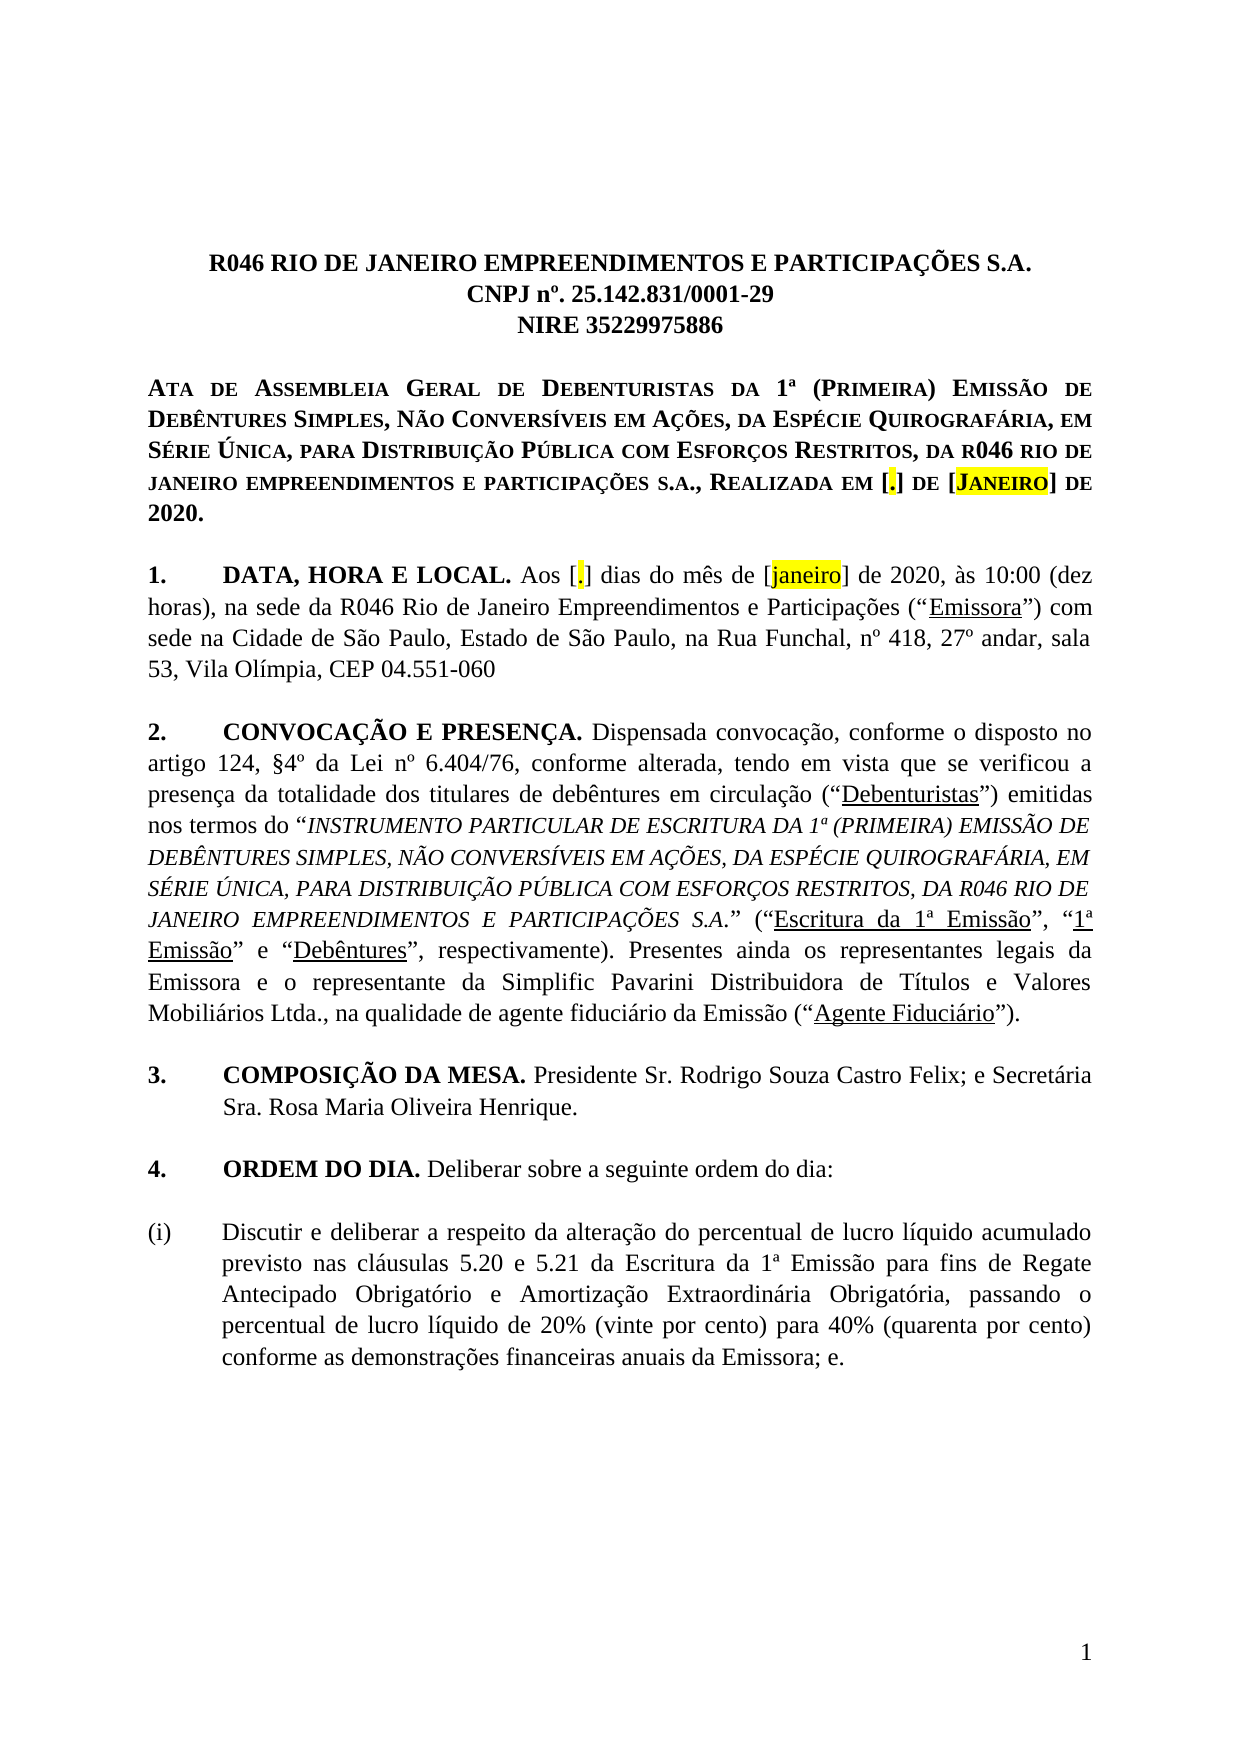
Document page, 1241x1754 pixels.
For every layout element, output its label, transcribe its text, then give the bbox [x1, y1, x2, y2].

text Ata de Assembleia Geral de Debenturistas da 1ª (Primeira) Emissão de Debêntures Simples, Não Conversíveis em Ações, da Espécie Quirografária, em Série Única, para Distribuição Pública com Esforços Restritos, da r046 rio de janeiro empreendimentos e participações s.a., Realizada em [.] de [Janeiro] de 2020. [148, 371, 1092, 527]
list DATA, HORA E LOCAL. Aos [.] dias do mês de [janeiro] de 2020, às 10:00 (dez horas), na sede da R046 Rio de Janeiro Empreendimentos e Participações (“Emissora”) com sede na Cidade de São Paulo, Estado de São Paulo, na Rua Funchal, nº 418, 27º andar, sala 53, Vila Olímpia, CEP 04.551-060 [148, 559, 1092, 684]
list ORDEM DO DIA. Deliberar sobre a seguinte ordem do dia: [148, 1152, 1092, 1184]
list Discutir e deliberar a respeito da alteração do percentual de lucro líquido acumulado previsto nas cláusulas 5.20 e 5.21 da Escritura da 1ª Emissão para fins de Regate Antecipado Obrigatório e Amortização Extraordinária Obrigatória, passando o percentual de lucro líquido de 20% (vinte por cento) para 40% (quarenta por cento) conforme as demonstrações financeiras anuais da Emissora; e. [148, 1215, 1092, 1371]
text NIRE 35229975886 [148, 309, 1092, 340]
list COMPOSIÇÃO DA MESA. Presidente Sr. Rodrigo Souza Castro Felix; e Secretária Sra. Rosa Maria Oliveira Henrique. [148, 1059, 1092, 1121]
text CNPJ nº. 25.142.831/0001-29 [148, 277, 1092, 309]
list CONVOCAÇÃO E PRESENÇA. Dispensada convocação, conforme o disposto no artigo 124, §4º da Lei nº 6.404/76, conforme alterada, tendo em vista que se verificou a presença da totalidade dos titulares de debêntures em circulação (“Debenturistas”) emitidas nos termos do “INSTRUMENTO PARTICULAR DE ESCRITURA DA 1ª (PRIMEIRA) EMISSÃO DE DEBÊNTURES SIMPLES, NÃO CONVERSÍVEIS EM AÇÕES, DA ESPÉCIE QUIROGRAFÁRIA, EM SÉRIE ÚNICA, PARA DISTRIBUIÇÃO PÚBLICA COM ESFORÇOS RESTRITOS, DA R046 RIO DE JANEIRO EMPREENDIMENTOS E PARTICIPAÇÕES S.A.” (“Escritura da 1ª Emissão”, “1ª Emissão” e “Debêntures”, respectivamente). Presentes ainda os representantes legais da Emissora e o representante da Simplific Pavarini Distribuidora de Títulos e Valores Mobiliários Ltda., na qualidade de agente fiduciário da Emissão (“Agente Fiduciário”). [148, 715, 1092, 1027]
text R046 RIO DE JANEIRO EMPREENDIMENTOS E PARTICIPAÇÕES S.A. [148, 246, 1092, 277]
